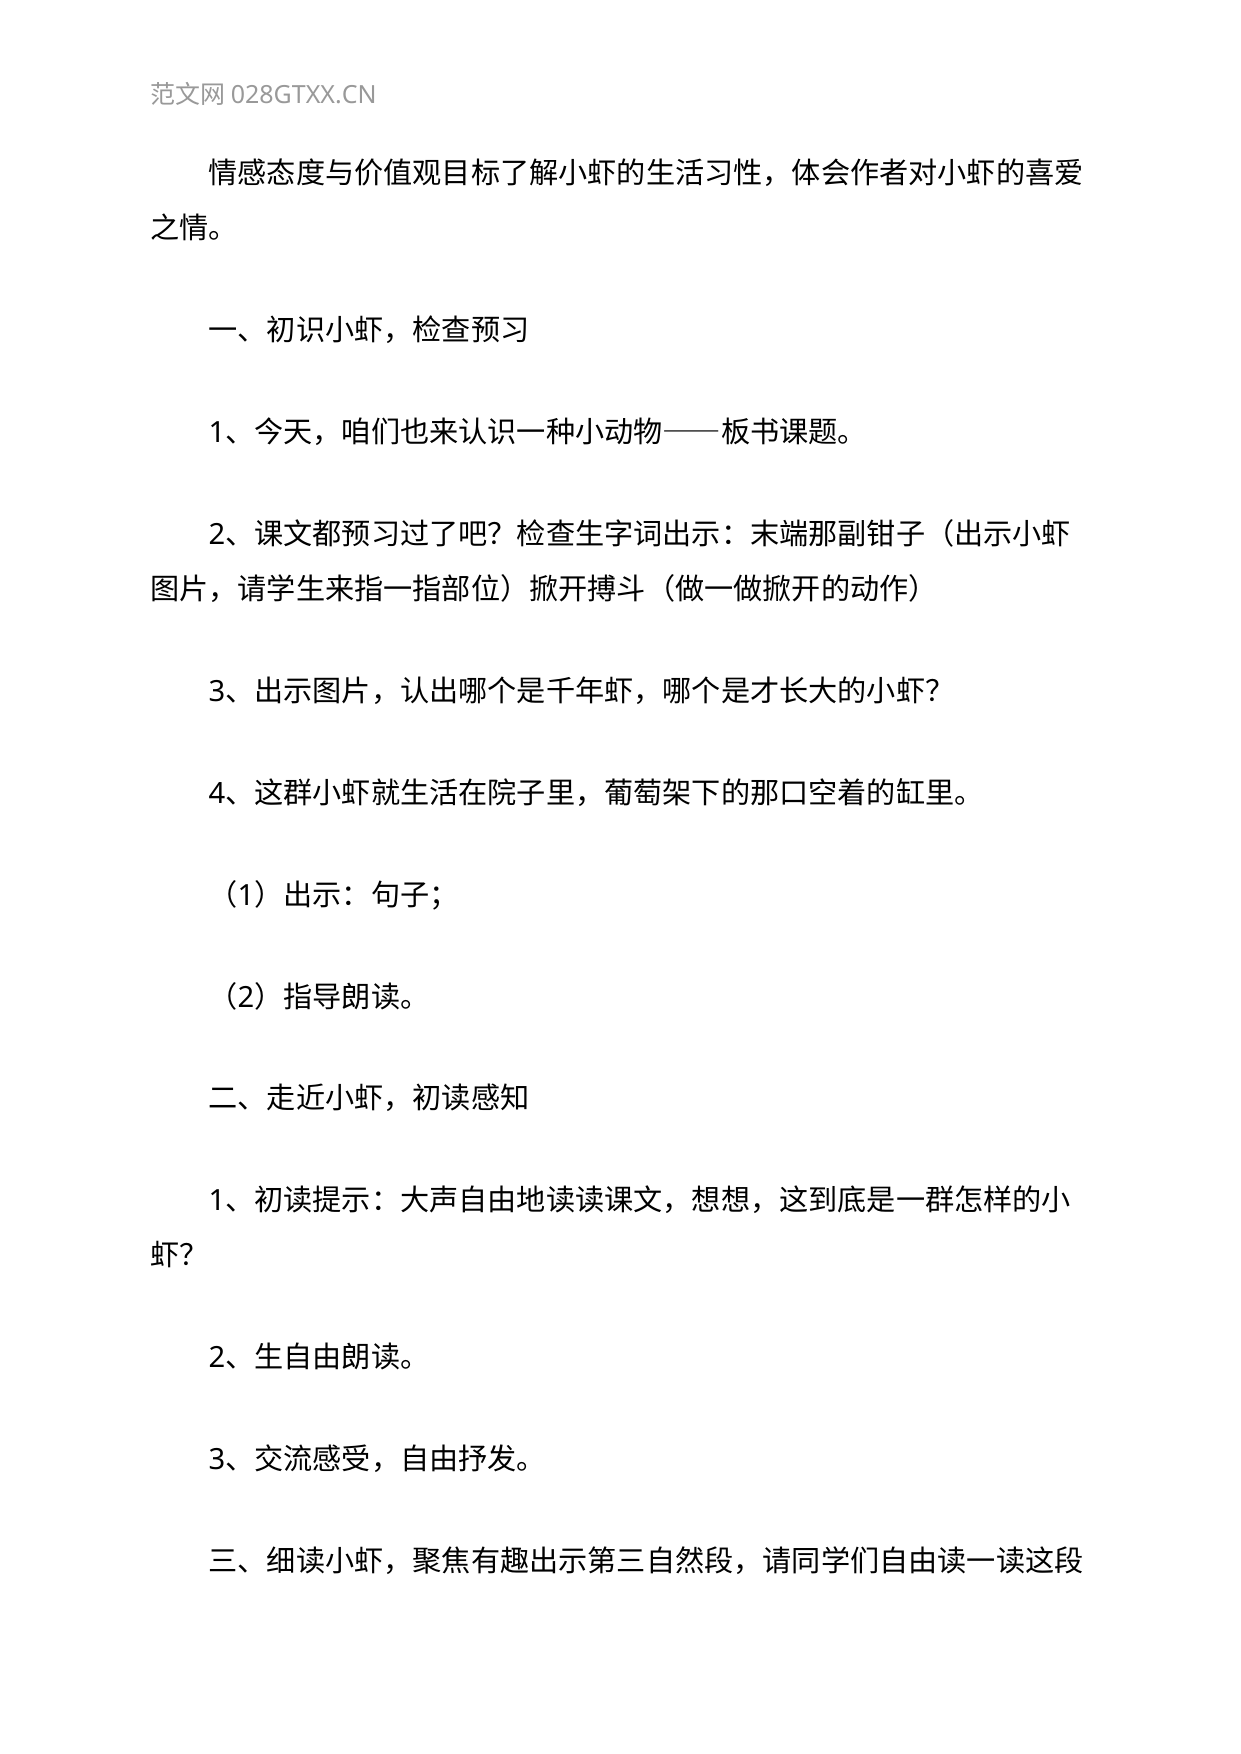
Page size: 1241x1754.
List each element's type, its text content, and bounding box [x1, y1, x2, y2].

text 1、初读提示：大声自由地读读课文，想想，这到底是一群怎样的小虾？ [150, 1177, 1090, 1274]
text 4、这群小虾就生活在院子里，葡萄架下的那口空着的缸里。 [150, 769, 1090, 812]
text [150, 1538, 1090, 1580]
text 1、今天，咱们也来认识一种小动物——板书课题。 [150, 408, 1090, 451]
text 情感态度与价值观目标了解小虾的生活习性，体会作者对小虾的喜爱之情。 [150, 150, 1090, 247]
text 一、初识小虾，检查预习 [150, 307, 1090, 349]
text 3、交流感受，自由抒发。 [150, 1436, 1090, 1478]
text （1）出示：句子； [150, 871, 1090, 913]
text （2）指导朗读。 [150, 973, 1090, 1016]
text 2、生自由朗读。 [150, 1334, 1090, 1376]
text 3、出示图片，认出哪个是千年虾，哪个是才长大的小虾？ [150, 667, 1090, 709]
text 二、走近小虾，初读感知 [150, 1075, 1090, 1117]
text 2、课文都预习过了吧？检查生字词出示：末端那副钳子（出示小虾图片，请学生来指一指部位）掀开搏斗（做一做掀开的动作） [150, 510, 1090, 608]
